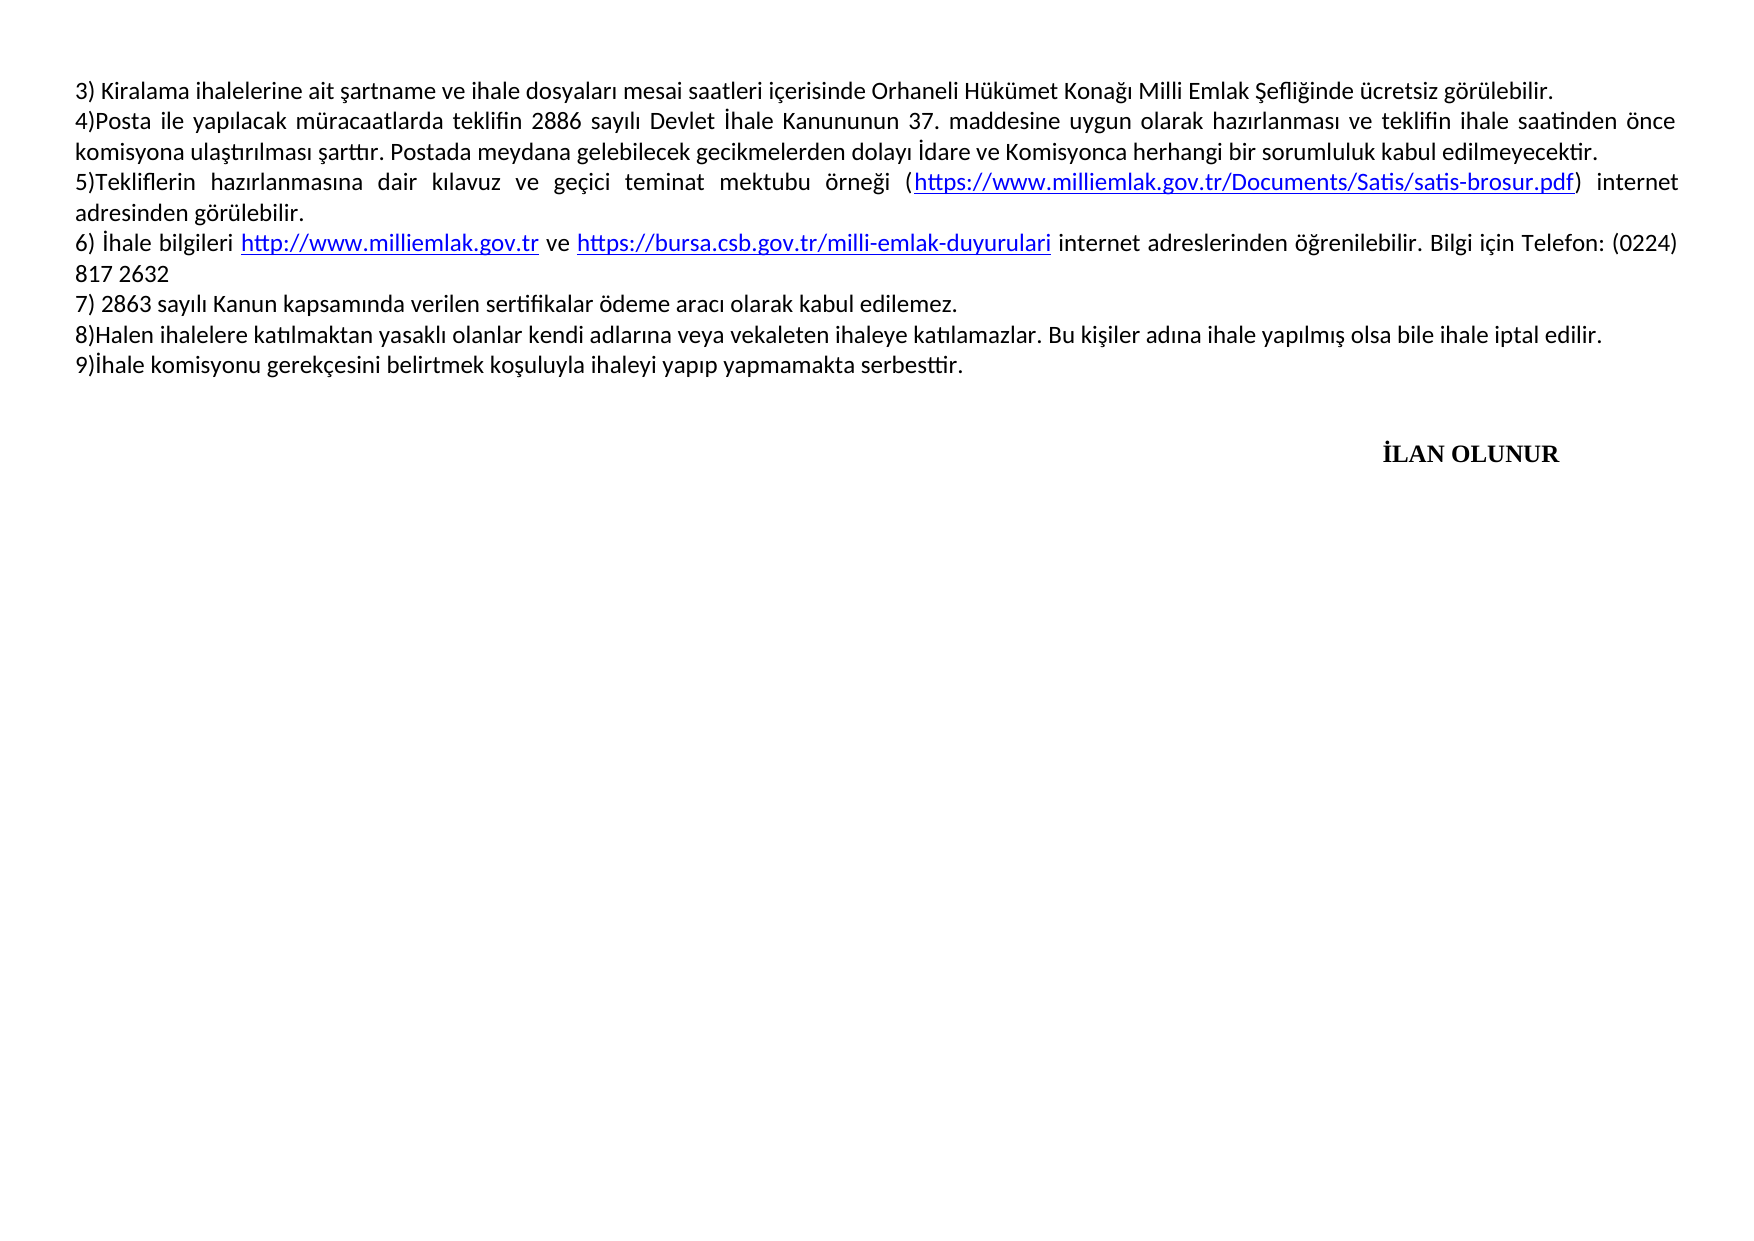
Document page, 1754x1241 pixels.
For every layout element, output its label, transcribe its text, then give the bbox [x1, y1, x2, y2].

text 4)Posta ile yapılacak müracaatlarda teklifin 2886 sayılı Devlet İhale Kanununun 37. maddesine uygun olarak hazırlanması ve teklifin ihale saatinden önce komisyona ulaştırılması şarttır. Postada meydana gelebilecek gecikmelerden dolayı İdare ve Komisyonca herhangi bir sorumluluk kabul edilmeyecektir. [75, 106, 1679, 167]
text 7) 2863 sayılı Kanun kapsamında verilen sertifikalar ödeme aracı olarak kabul edilemez. [75, 289, 1679, 319]
text 3) Kiralama ihalelerine ait şartname ve ihale dosyaları mesai saatleri içerisinde Orhaneli Hükümet Konağı Milli Emlak Şefliğinde ücretsiz görülebilir. [75, 75, 1679, 106]
text 9)İhale komisyonu gerekçesini belirtmek koşuluyla ihaleyi yapıp yapmamakta serbesttir. [75, 350, 1679, 380]
text 6) İhale bilgileri http://www.milliemlak.gov.tr ve https://bursa.csb.gov.tr/milli-emlak-duyurulari internet adreslerinden öğrenilebilir. Bilgi için Telefon: (0224) 817 2632 [75, 228, 1679, 289]
text 5)Tekliflerin hazırlanmasına dair kılavuz ve geçici teminat mektubu örneği (https://www.milliemlak.gov.tr/Documents/Satis/satis-brosur.pdf) internet adresinden görülebilir. [75, 167, 1679, 228]
text 8)Halen ihalelere katılmaktan yasaklı olanlar kendi adlarına veya vekaleten ihaleye katılamazlar. Bu kişiler adına ihale yapılmış olsa bile ihale iptal edilir. [75, 319, 1679, 350]
text İLAN OLUNUR [75, 439, 1679, 497]
